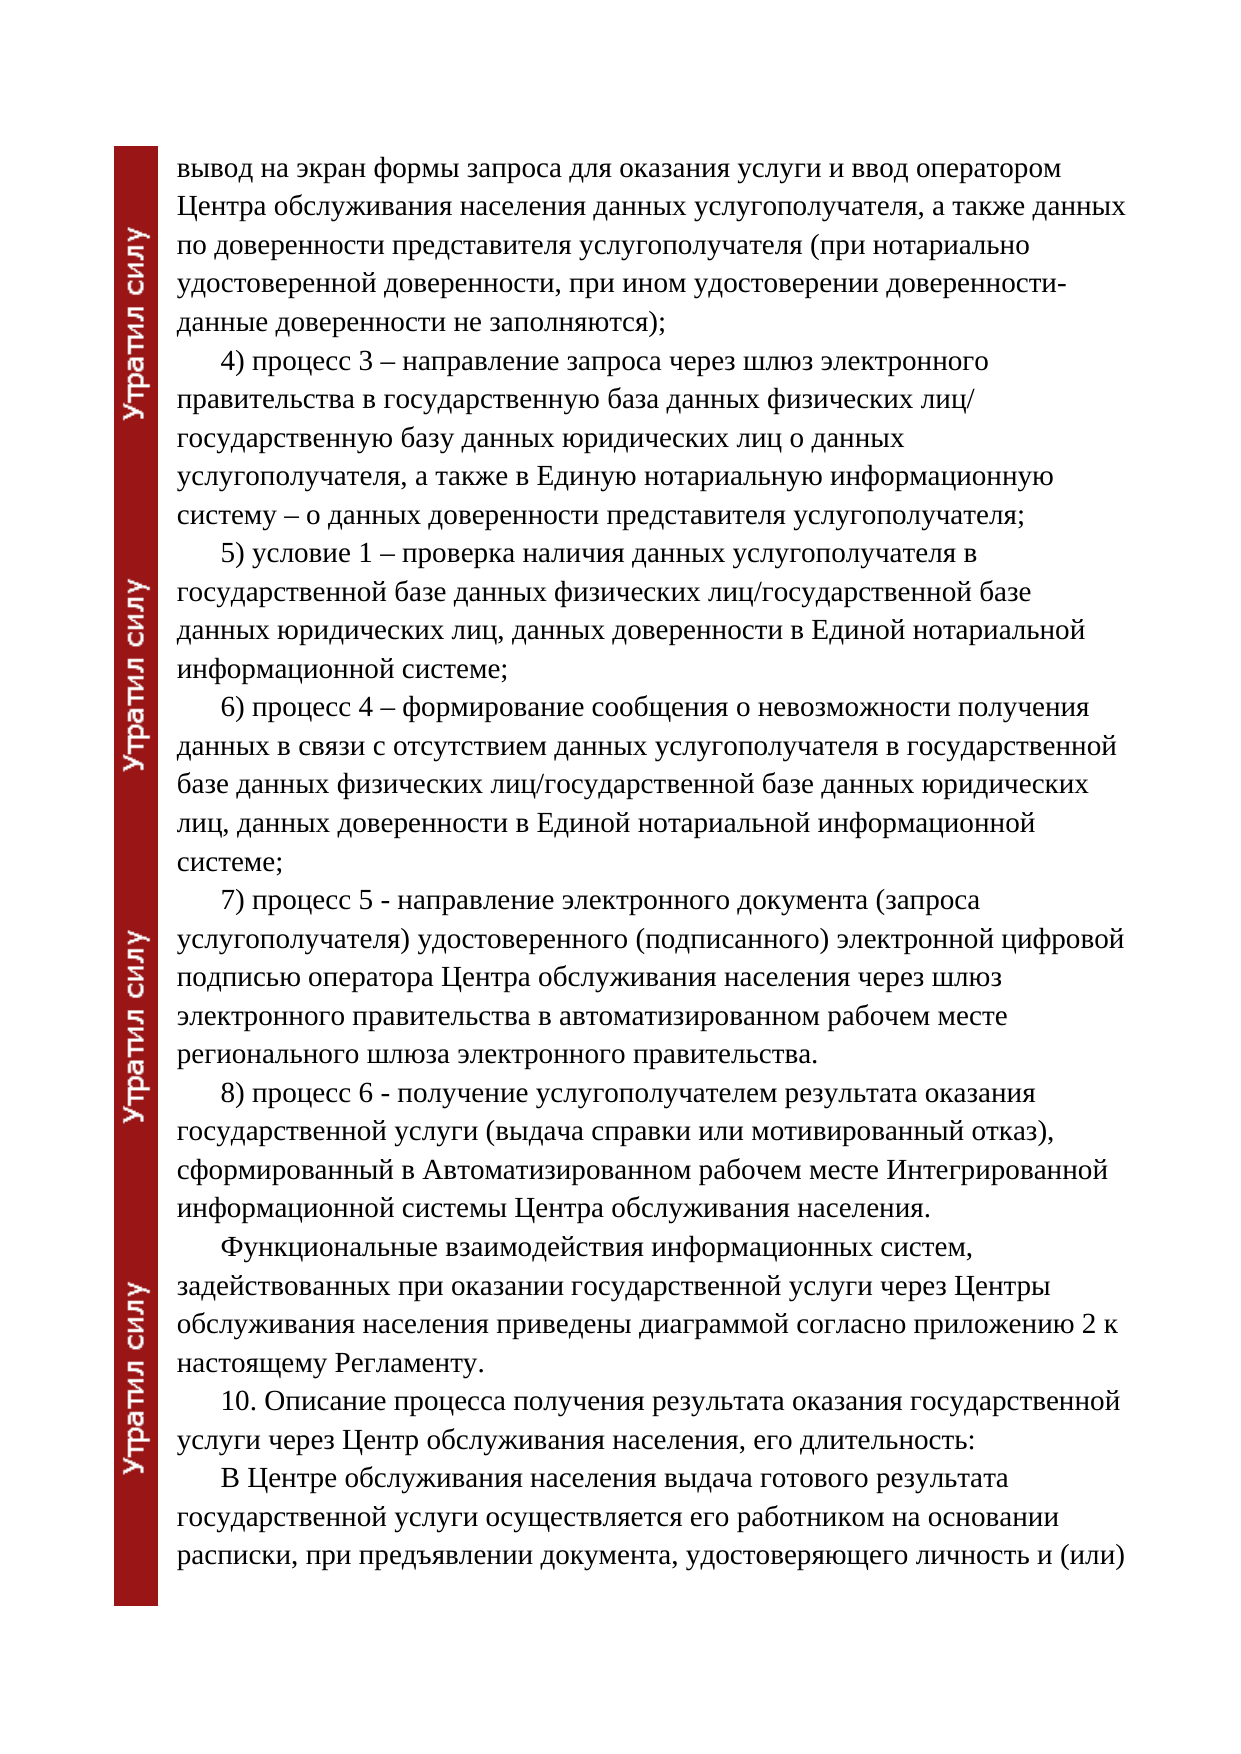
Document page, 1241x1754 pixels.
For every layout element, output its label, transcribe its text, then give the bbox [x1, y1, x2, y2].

picture [114, 1571, 158, 1606]
picture [114, 146, 158, 150]
